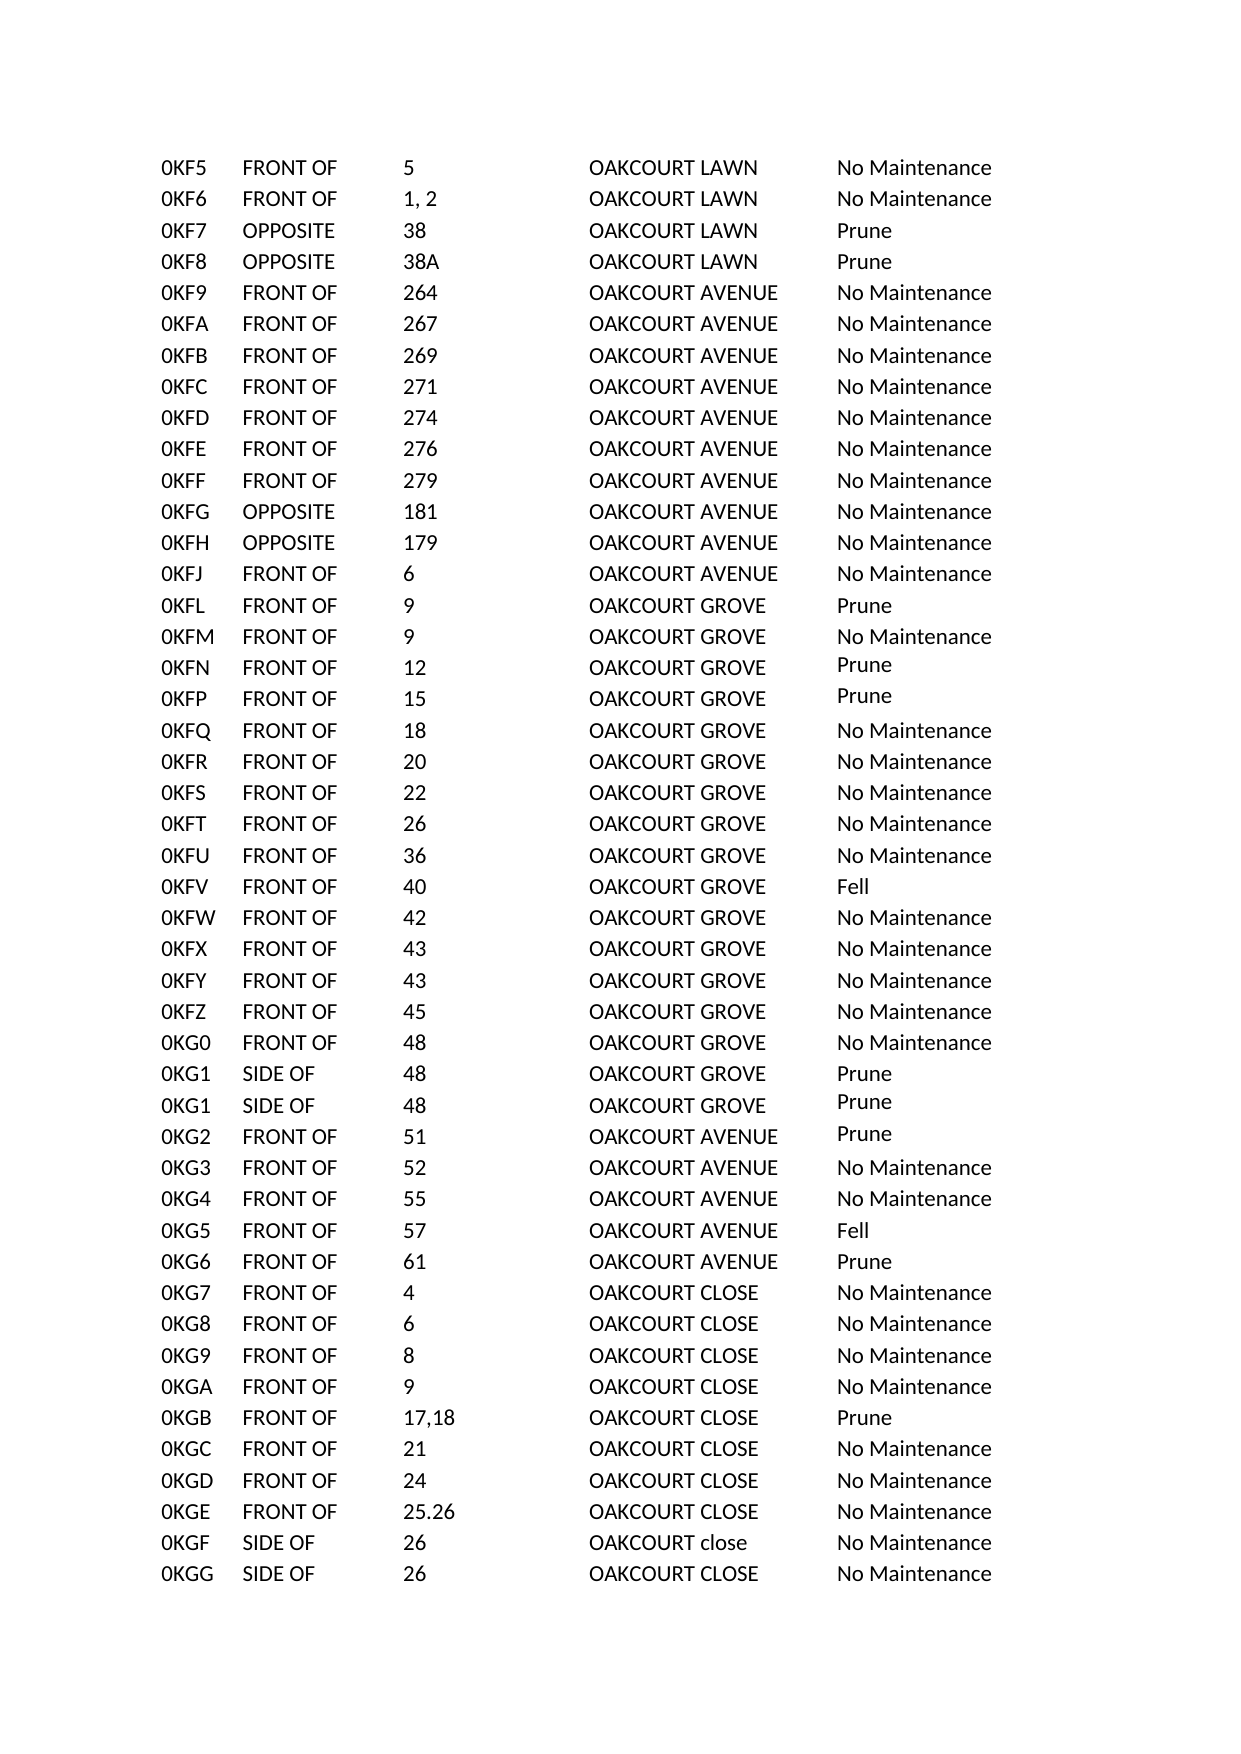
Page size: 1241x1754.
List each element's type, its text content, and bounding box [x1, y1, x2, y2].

table_cell No Maintenance [826, 181, 1203, 212]
table_cell 5 [392, 150, 578, 181]
table_cell 0KG2 [150, 1119, 231, 1150]
table_cell FRONT OF [231, 1119, 392, 1150]
table_cell OAKCOURT AVENUE [578, 338, 826, 369]
table_cell No Maintenance [826, 369, 1203, 400]
table_cell FRONT OF [231, 806, 392, 837]
table_cell 0KFQ [150, 713, 231, 744]
table_cell FRONT OF [231, 1463, 392, 1494]
table_cell Prune [826, 681, 1203, 712]
table_cell OAKCOURT CLOSE [578, 1494, 826, 1525]
table_cell OAKCOURT LAWN [578, 181, 826, 212]
table_cell OAKCOURT CLOSE [578, 1369, 826, 1400]
table_cell OAKCOURT AVENUE [578, 1213, 826, 1244]
table_cell 61 [392, 1244, 578, 1275]
table_cell 0KF9 [150, 275, 231, 306]
table_cell 0KF8 [150, 244, 231, 275]
table_cell OAKCOURT LAWN [578, 244, 826, 275]
table_cell OAKCOURT AVENUE [578, 400, 826, 431]
table_cell OAKCOURT GROVE [578, 931, 826, 962]
table_cell FRONT OF [231, 1181, 392, 1212]
table_cell FRONT OF [231, 869, 392, 900]
table_cell No Maintenance [826, 556, 1203, 587]
table_cell 0KFN [150, 650, 231, 681]
table_cell 181 [392, 494, 578, 525]
table_cell OAKCOURT GROVE [578, 681, 826, 712]
table_cell No Maintenance [826, 713, 1203, 744]
table_cell 269 [392, 338, 578, 369]
table_cell No Maintenance [826, 150, 1203, 181]
table_cell OAKCOURT AVENUE [578, 1119, 826, 1150]
table_cell OAKCOURT AVENUE [578, 494, 826, 525]
table_cell 18 [392, 713, 578, 744]
table_cell FRONT OF [231, 681, 392, 712]
table_cell 4 [392, 1275, 578, 1306]
table_cell No Maintenance [826, 494, 1203, 525]
table_cell 9 [392, 619, 578, 650]
table_cell No Maintenance [826, 619, 1203, 650]
table_cell FRONT OF [231, 338, 392, 369]
table_cell 0KG8 [150, 1306, 231, 1337]
table_cell OPPOSITE [231, 213, 392, 244]
table_cell FRONT OF [231, 1369, 392, 1400]
table_cell FRONT OF [231, 838, 392, 869]
table_cell OAKCOURT GROVE [578, 619, 826, 650]
table_cell No Maintenance [826, 931, 1203, 962]
table_cell No Maintenance [826, 1369, 1203, 1400]
table_cell No Maintenance [826, 1525, 1203, 1556]
table_cell 6 [392, 1306, 578, 1337]
table_cell No Maintenance [826, 1306, 1203, 1337]
table_cell 0KG7 [150, 1275, 231, 1306]
table_cell OAKCOURT AVENUE [578, 1150, 826, 1181]
table_cell 0KFZ [150, 994, 231, 1025]
table_cell OPPOSITE [231, 494, 392, 525]
table_cell 48 [392, 1088, 578, 1119]
table_cell FRONT OF [231, 650, 392, 681]
table_cell OAKCOURT GROVE [578, 994, 826, 1025]
table_cell FRONT OF [231, 1275, 392, 1306]
table_cell 0KFB [150, 338, 231, 369]
table_cell 0KFA [150, 306, 231, 337]
table_cell 267 [392, 306, 578, 337]
table_cell 1, 2 [392, 181, 578, 212]
table_cell 6 [392, 556, 578, 587]
table_cell Prune [826, 1056, 1203, 1087]
table_cell FRONT OF [231, 400, 392, 431]
table_cell OAKCOURT AVENUE [578, 275, 826, 306]
table_cell OAKCOURT GROVE [578, 1025, 826, 1056]
table_cell OAKCOURT GROVE [578, 713, 826, 744]
table_cell No Maintenance [826, 1150, 1203, 1181]
table_cell OAKCOURT LAWN [578, 213, 826, 244]
table_cell OAKCOURT CLOSE [578, 1431, 826, 1462]
table_cell No Maintenance [826, 963, 1203, 994]
table_cell 0KGG [150, 1556, 231, 1587]
table_cell 0KF5 [150, 150, 231, 181]
table_cell 17,18 [392, 1400, 578, 1431]
table_cell FRONT OF [231, 931, 392, 962]
table_cell FRONT OF [231, 1338, 392, 1369]
table_cell 264 [392, 275, 578, 306]
table_cell SIDE OF [231, 1525, 392, 1556]
table_cell No Maintenance [826, 1463, 1203, 1494]
table_cell SIDE OF [231, 1056, 392, 1087]
table_cell 0KFR [150, 744, 231, 775]
table_cell FRONT OF [231, 1306, 392, 1337]
table_cell 0KFP [150, 681, 231, 712]
table_cell 0KF7 [150, 213, 231, 244]
table_cell FRONT OF [231, 1494, 392, 1525]
table_cell Prune [826, 650, 1203, 681]
table_cell OAKCOURT CLOSE [578, 1275, 826, 1306]
table_cell FRONT OF [231, 1400, 392, 1431]
table_cell 26 [392, 806, 578, 837]
table_cell OAKCOURT CLOSE [578, 1556, 826, 1587]
table_cell Fell [826, 869, 1203, 900]
table_cell 38 [392, 213, 578, 244]
table_cell FRONT OF [231, 588, 392, 619]
table_cell 0KG0 [150, 1025, 231, 1056]
table_cell No Maintenance [826, 463, 1203, 494]
table_cell Prune [826, 244, 1203, 275]
table_cell 0KFS [150, 775, 231, 806]
table_cell FRONT OF [231, 713, 392, 744]
table_cell 274 [392, 400, 578, 431]
table_cell 8 [392, 1338, 578, 1369]
table_cell SIDE OF [231, 1556, 392, 1587]
table_cell 12 [392, 650, 578, 681]
table_cell 0KFJ [150, 556, 231, 587]
table_cell 9 [392, 1369, 578, 1400]
table_cell FRONT OF [231, 275, 392, 306]
table_cell FRONT OF [231, 994, 392, 1025]
table_cell OAKCOURT AVENUE [578, 369, 826, 400]
table_cell FRONT OF [231, 431, 392, 462]
table_cell 38A [392, 244, 578, 275]
table_cell OAKCOURT CLOSE [578, 1463, 826, 1494]
table_cell OAKCOURT GROVE [578, 806, 826, 837]
table_cell 0KFF [150, 463, 231, 494]
table_cell No Maintenance [826, 1181, 1203, 1212]
table_cell No Maintenance [826, 900, 1203, 931]
table_cell 276 [392, 431, 578, 462]
table_cell OAKCOURT AVENUE [578, 306, 826, 337]
table_cell 0KFH [150, 525, 231, 556]
table_cell OAKCOURT GROVE [578, 744, 826, 775]
table_cell FRONT OF [231, 963, 392, 994]
table_cell 0KGB [150, 1400, 231, 1431]
table_cell 0KFT [150, 806, 231, 837]
table_cell FRONT OF [231, 744, 392, 775]
table_cell No Maintenance [826, 1431, 1203, 1462]
table_cell OAKCOURT GROVE [578, 1088, 826, 1119]
table_cell OAKCOURT GROVE [578, 869, 826, 900]
table_cell OAKCOURT GROVE [578, 650, 826, 681]
table_cell No Maintenance [826, 806, 1203, 837]
table_cell 26 [392, 1525, 578, 1556]
table_cell OAKCOURT GROVE [578, 775, 826, 806]
table_cell FRONT OF [231, 900, 392, 931]
table_cell OAKCOURT AVENUE [578, 556, 826, 587]
table_cell OAKCOURT AVENUE [578, 463, 826, 494]
table_cell 279 [392, 463, 578, 494]
table_cell 45 [392, 994, 578, 1025]
table_cell 51 [392, 1119, 578, 1150]
table_cell No Maintenance [826, 400, 1203, 431]
table_cell OAKCOURT CLOSE [578, 1400, 826, 1431]
table_cell Prune [826, 1088, 1203, 1119]
table_cell No Maintenance [826, 431, 1203, 462]
table_cell No Maintenance [826, 1025, 1203, 1056]
table_cell 22 [392, 775, 578, 806]
table_cell OAKCOURT GROVE [578, 900, 826, 931]
table_cell FRONT OF [231, 181, 392, 212]
table_cell 0KFE [150, 431, 231, 462]
table_cell 15 [392, 681, 578, 712]
table_cell No Maintenance [826, 994, 1203, 1025]
table_cell 40 [392, 869, 578, 900]
table_cell OAKCOURT AVENUE [578, 1244, 826, 1275]
table_cell FRONT OF [231, 1244, 392, 1275]
table_cell 0KG9 [150, 1338, 231, 1369]
table_cell FRONT OF [231, 1150, 392, 1181]
table_cell OAKCOURT CLOSE [578, 1338, 826, 1369]
table_cell 271 [392, 369, 578, 400]
table_cell OAKCOURT GROVE [578, 838, 826, 869]
table_cell 0KGC [150, 1431, 231, 1462]
table_cell OAKCOURT GROVE [578, 588, 826, 619]
table_cell 0KFX [150, 931, 231, 962]
table_cell 0KG6 [150, 1244, 231, 1275]
table_cell No Maintenance [826, 1275, 1203, 1306]
table_cell 0KFG [150, 494, 231, 525]
table_cell No Maintenance [826, 1556, 1203, 1587]
table_cell No Maintenance [826, 744, 1203, 775]
table_cell 0KG4 [150, 1181, 231, 1212]
table_cell 43 [392, 931, 578, 962]
table_cell 179 [392, 525, 578, 556]
table_cell No Maintenance [826, 838, 1203, 869]
table_cell Prune [826, 1244, 1203, 1275]
table_cell 43 [392, 963, 578, 994]
table_cell 42 [392, 900, 578, 931]
table_cell 20 [392, 744, 578, 775]
table_cell No Maintenance [826, 338, 1203, 369]
table_cell Fell [826, 1213, 1203, 1244]
table_cell 0KGA [150, 1369, 231, 1400]
table_cell 9 [392, 588, 578, 619]
table_cell OAKCOURT AVENUE [578, 431, 826, 462]
table_cell 26 [392, 1556, 578, 1587]
table_cell 0KG3 [150, 1150, 231, 1181]
table_cell FRONT OF [231, 775, 392, 806]
table_cell 24 [392, 1463, 578, 1494]
table_cell SIDE OF [231, 1088, 392, 1119]
table_cell OAKCOURT GROVE [578, 963, 826, 994]
table_cell 0KFV [150, 869, 231, 900]
table_cell FRONT OF [231, 150, 392, 181]
table_cell Prune [826, 588, 1203, 619]
table_cell No Maintenance [826, 525, 1203, 556]
table_cell Prune [826, 1119, 1203, 1150]
table_cell 48 [392, 1025, 578, 1056]
table_cell OAKCOURT close [578, 1525, 826, 1556]
table_cell 0KFM [150, 619, 231, 650]
table_cell Prune [826, 1400, 1203, 1431]
table_cell 52 [392, 1150, 578, 1181]
table_cell No Maintenance [826, 775, 1203, 806]
table_cell FRONT OF [231, 306, 392, 337]
table_cell 25.26 [392, 1494, 578, 1525]
table_cell Prune [826, 213, 1203, 244]
table_cell 0KFL [150, 588, 231, 619]
table_cell 0KG1 [150, 1088, 231, 1119]
table_cell FRONT OF [231, 1213, 392, 1244]
table_cell 21 [392, 1431, 578, 1462]
table_cell FRONT OF [231, 369, 392, 400]
table_cell 0KGF [150, 1525, 231, 1556]
table_cell 0KFW [150, 900, 231, 931]
table_cell OPPOSITE [231, 525, 392, 556]
table_cell 36 [392, 838, 578, 869]
table_cell 0KGD [150, 1463, 231, 1494]
table_cell 0KFC [150, 369, 231, 400]
table_cell 0KFU [150, 838, 231, 869]
table_cell OAKCOURT CLOSE [578, 1306, 826, 1337]
table_cell No Maintenance [826, 1494, 1203, 1525]
table_cell 55 [392, 1181, 578, 1212]
table_cell OPPOSITE [231, 244, 392, 275]
table_cell FRONT OF [231, 463, 392, 494]
table_cell 0KGE [150, 1494, 231, 1525]
table_cell FRONT OF [231, 619, 392, 650]
table_cell No Maintenance [826, 1338, 1203, 1369]
table_cell No Maintenance [826, 306, 1203, 337]
table_cell 0KFD [150, 400, 231, 431]
table_cell OAKCOURT AVENUE [578, 525, 826, 556]
table_cell FRONT OF [231, 1025, 392, 1056]
table_cell 0KFY [150, 963, 231, 994]
table_cell 0KG5 [150, 1213, 231, 1244]
table_cell 0KF6 [150, 181, 231, 212]
table_cell 0KG1 [150, 1056, 231, 1087]
table_cell OAKCOURT LAWN [578, 150, 826, 181]
table_cell OAKCOURT GROVE [578, 1056, 826, 1087]
table_cell 57 [392, 1213, 578, 1244]
table_cell OAKCOURT AVENUE [578, 1181, 826, 1212]
table_cell FRONT OF [231, 1431, 392, 1462]
table_cell No Maintenance [826, 275, 1203, 306]
table_cell 48 [392, 1056, 578, 1087]
table_cell FRONT OF [231, 556, 392, 587]
